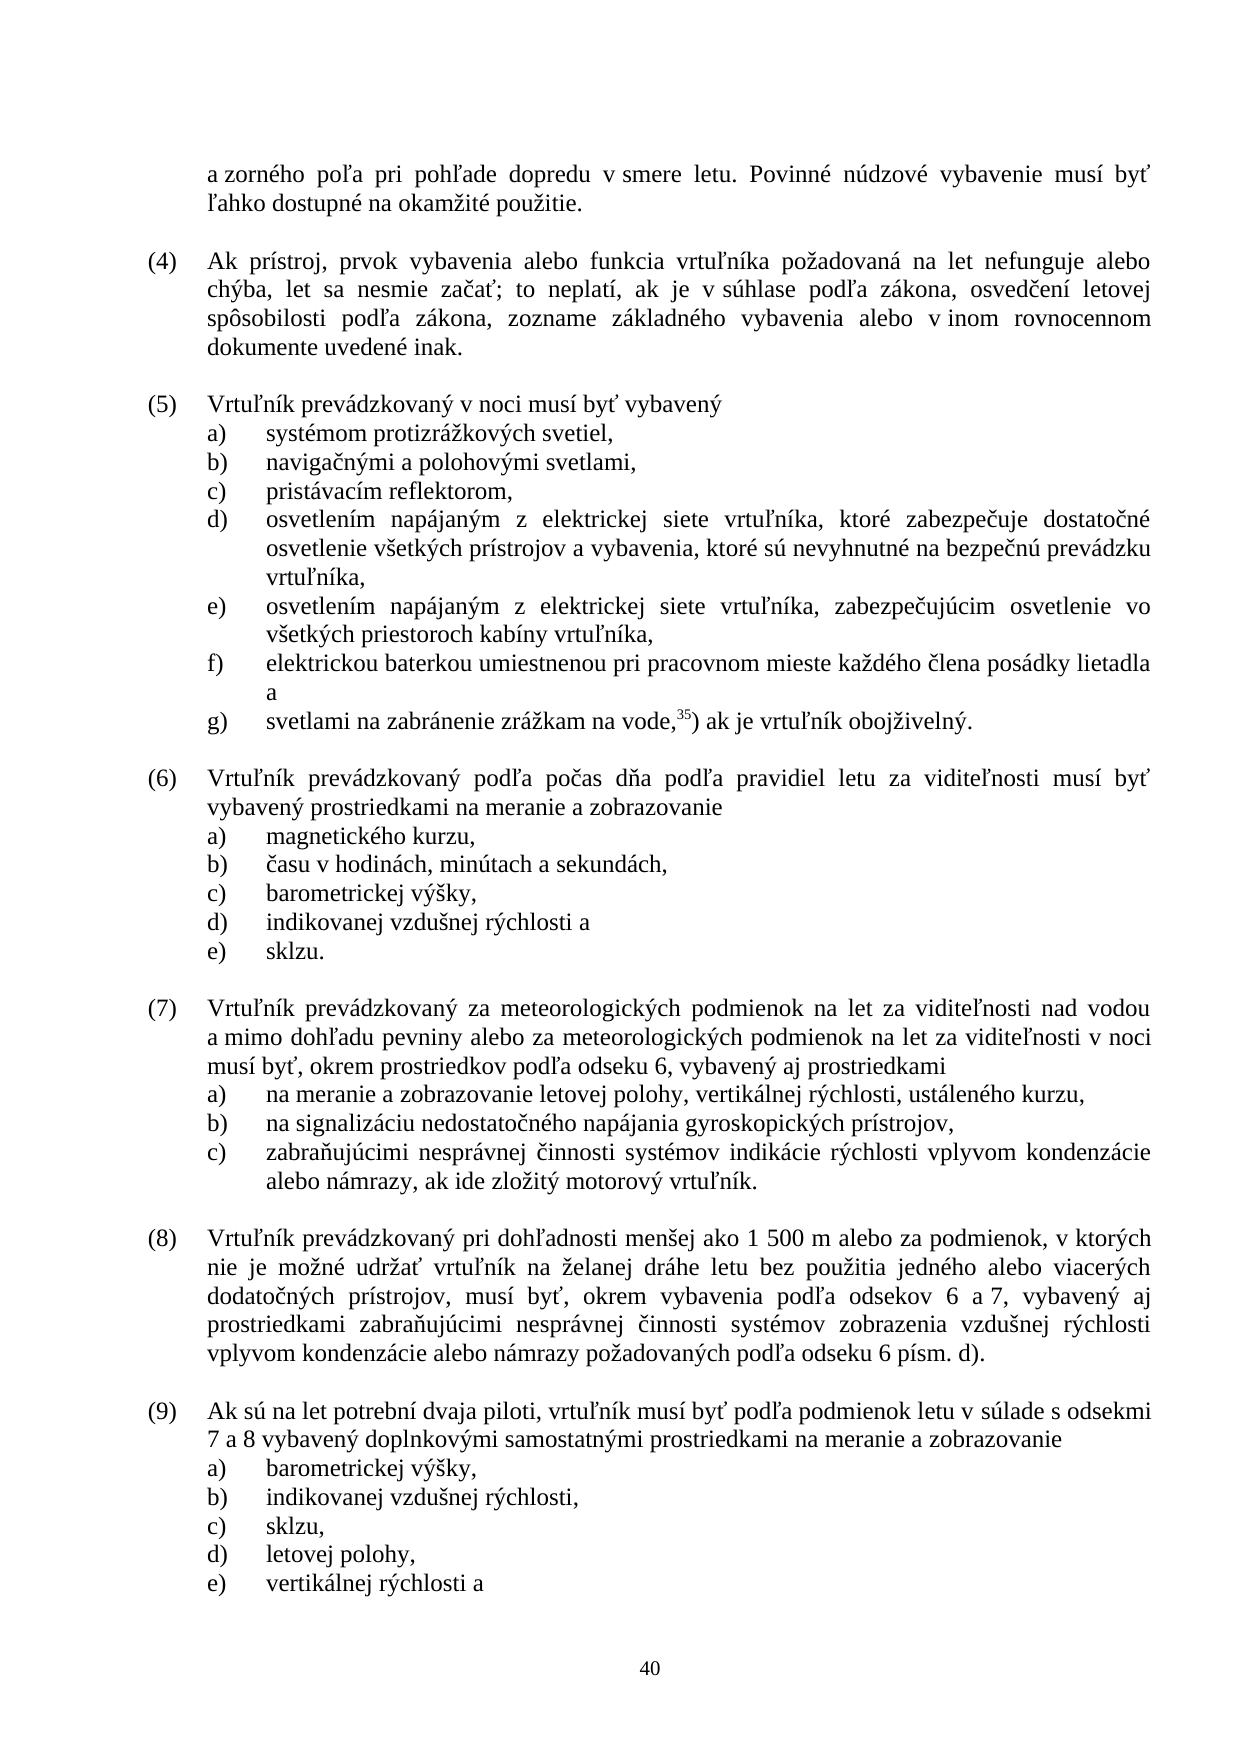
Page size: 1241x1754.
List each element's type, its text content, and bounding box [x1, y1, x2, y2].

list pristávacím reflektorom, [207, 476, 1152, 504]
list magnetického kurzu, [207, 821, 1152, 849]
list Vrtuľník prevádzkovaný za meteorologických podmienok na let za viditeľnosti nad vodou a mimo dohľadu pevniny alebo za meteorologických podmienok na let za viditeľnosti v noci musí byť, okrem prostriedkov podľa odseku 6, vybavený aj prostriedkami [148, 993, 1152, 1079]
list Ak sú na let potrební dvaja piloti, vrtuľník musí byť podľa podmienok letu v súlade s odsekmi 7 a 8 vybavený doplnkovými samostatnými prostriedkami na meranie a zobrazovanie [148, 1396, 1152, 1453]
list na signalizáciu nedostatočného napájania gyroskopických prístrojov, [207, 1108, 1152, 1137]
list svetlami na zabránenie zrážkam na vode,35) ak je vrtuľník obojživelný. [207, 706, 1152, 734]
list osvetlením napájaným z elektrickej siete vrtuľníka, ktoré zabezpečuje dostatočné osvetlenie všetkých prístrojov a vybavenia, ktoré sú nevyhnutné na bezpečnú prevádzku vrtuľníka, [207, 504, 1152, 591]
list sklzu. [207, 936, 1152, 964]
list osvetlením napájaným z elektrickej siete vrtuľníka, zabezpečujúcim osvetlenie vo všetkých priestoroch kabíny vrtuľníka, [207, 591, 1152, 648]
list času v hodinách, minútach a sekundách, [207, 849, 1152, 878]
list Vrtuľník prevádzkovaný podľa počas dňa podľa pravidiel letu za viditeľnosti musí byť vybavený prostriedkami na meranie a zobrazovanie [148, 763, 1152, 821]
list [148, 159, 1152, 217]
list sklzu, [207, 1511, 1152, 1539]
list barometrickej výšky, [207, 878, 1152, 907]
list letovej polohy, [207, 1539, 1152, 1568]
list vertikálnej rýchlosti a [207, 1568, 1152, 1597]
list Vrtuľník prevádzkovaný v noci musí byť vybavený [148, 389, 1152, 418]
list navigačnými a polohovými svetlami, [207, 447, 1152, 476]
list systémom protizrážkových svetiel, [207, 418, 1152, 447]
list zabraňujúcimi nesprávnej činnosti systémov indikácie rýchlosti vplyvom kondenzácie alebo námrazy, ak ide zložitý motorový vrtuľník. [207, 1137, 1152, 1194]
list barometrickej výšky, [207, 1453, 1152, 1482]
list elektrickou baterkou umiestnenou pri pracovnom mieste každého člena posádky lietadla a [207, 648, 1152, 706]
list Ak prístroj, prvok vybavenia alebo funkcia vrtuľníka požadovaná na let nefunguje alebo chýba, let sa nesmie začať; to neplatí, ak je v súhlase podľa zákona, osvedčení letovej spôsobilosti podľa zákona, zozname základného vybavenia alebo v inom rovnocennom dokumente uvedené inak. [148, 246, 1152, 361]
list indikovanej vzdušnej rýchlosti, [207, 1482, 1152, 1511]
list na meranie a zobrazovanie letovej polohy, vertikálnej rýchlosti, ustáleného kurzu, [207, 1079, 1152, 1108]
list indikovanej vzdušnej rýchlosti a [207, 907, 1152, 936]
list Vrtuľník prevádzkovaný pri dohľadnosti menšej ako 1 500 m alebo za podmienok, v ktorých nie je možné udržať vrtuľník na želanej dráhe letu bez použitia jedného alebo viacerých dodatočných prístrojov, musí byť, okrem vybavenia podľa odsekov 6 a 7, vybavený aj prostriedkami zabraňujúcimi nesprávnej činnosti systémov zobrazenia vzdušnej rýchlosti vplyvom kondenzácie alebo námrazy požadovaných podľa odseku 6 písm. d). [148, 1223, 1152, 1367]
